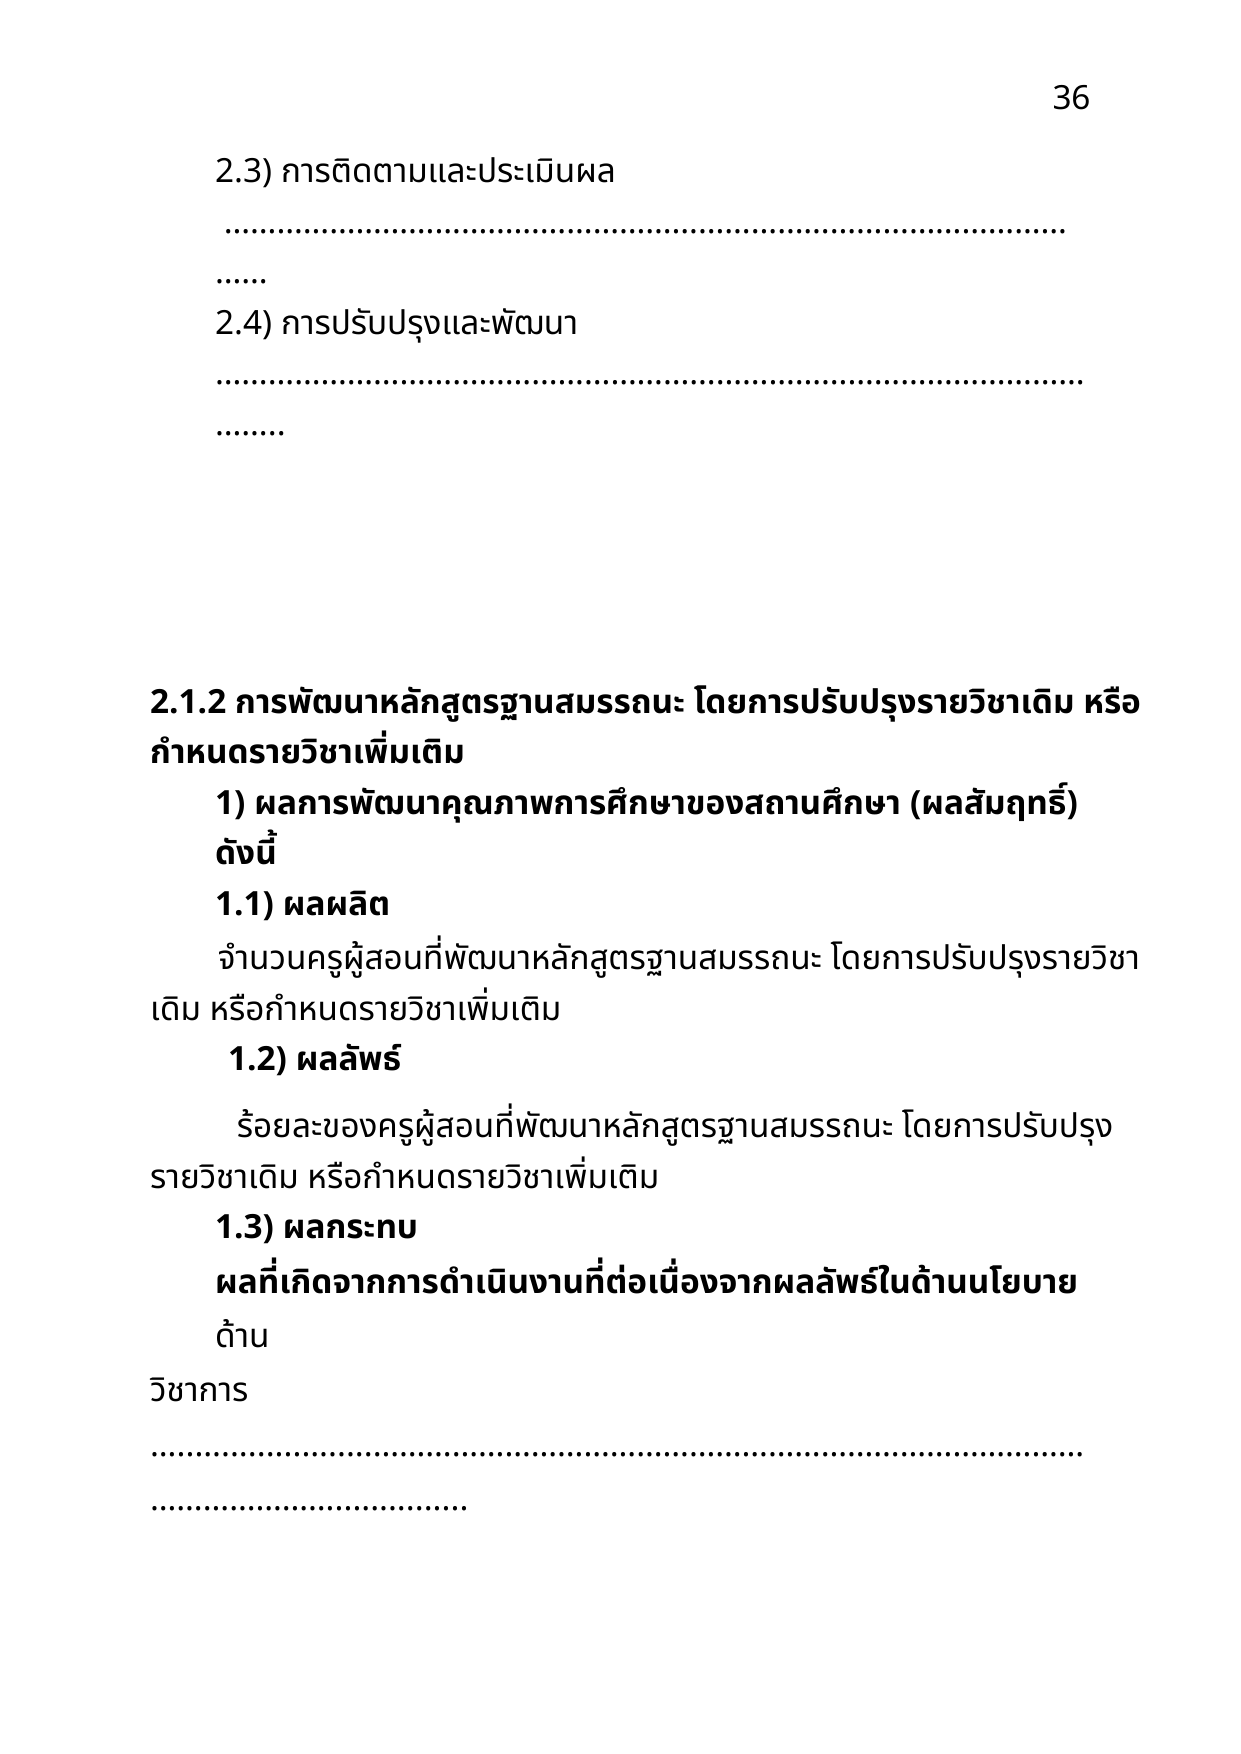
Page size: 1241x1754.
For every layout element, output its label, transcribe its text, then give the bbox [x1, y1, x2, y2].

list ด้านวิชาการ…......................…………………………………………………………………………………………............... [150, 1312, 1090, 1520]
text 1.2) ผลลัพธ์ [150, 1035, 1149, 1086]
list 2.1.2 การพัฒนาหลักสูตรฐานสมรรถนะ โดยการปรับปรุงรายวิชาเดิม หรือกำหนดรายวิชาเพิ่มเติม [150, 677, 1149, 778]
list 1) ผลการพัฒนาคุณภาพการศึกษาของสถานศึกษา (ผลสัมฤทธิ์) ดังนี้ [215, 778, 1090, 879]
list จำนวนครูผู้สอนที่พัฒนาหลักสูตรฐานสมรรถนะ โดยการปรับปรุงรายวิชาเดิม หรือกำหนดรายวิชาเพิ่มเติม [150, 934, 1149, 1035]
list 1.3) ผลกระทบ [215, 1203, 1090, 1254]
list ร้อยละของครูผู้สอนที่พัฒนาหลักสูตรฐานสมรรถนะ โดยการปรับปรุงรายวิชาเดิม หรือกำหนดรายวิชาเพิ่มเติม [150, 1102, 1149, 1203]
list ผลที่เกิดจากการดำเนินงานที่ต่อเนื่องจากผลลัพธ์ในด้านนโยบาย [150, 1258, 1090, 1308]
list 2.4) การปรับปรุงและพัฒนา …………………………………………………………………………………………….. [215, 299, 1090, 450]
list 1.1) ผลผลิต [215, 879, 1122, 930]
list 2.3) การติดตามและประเมินผล ………………………………………………………………………………………… [215, 147, 1090, 299]
